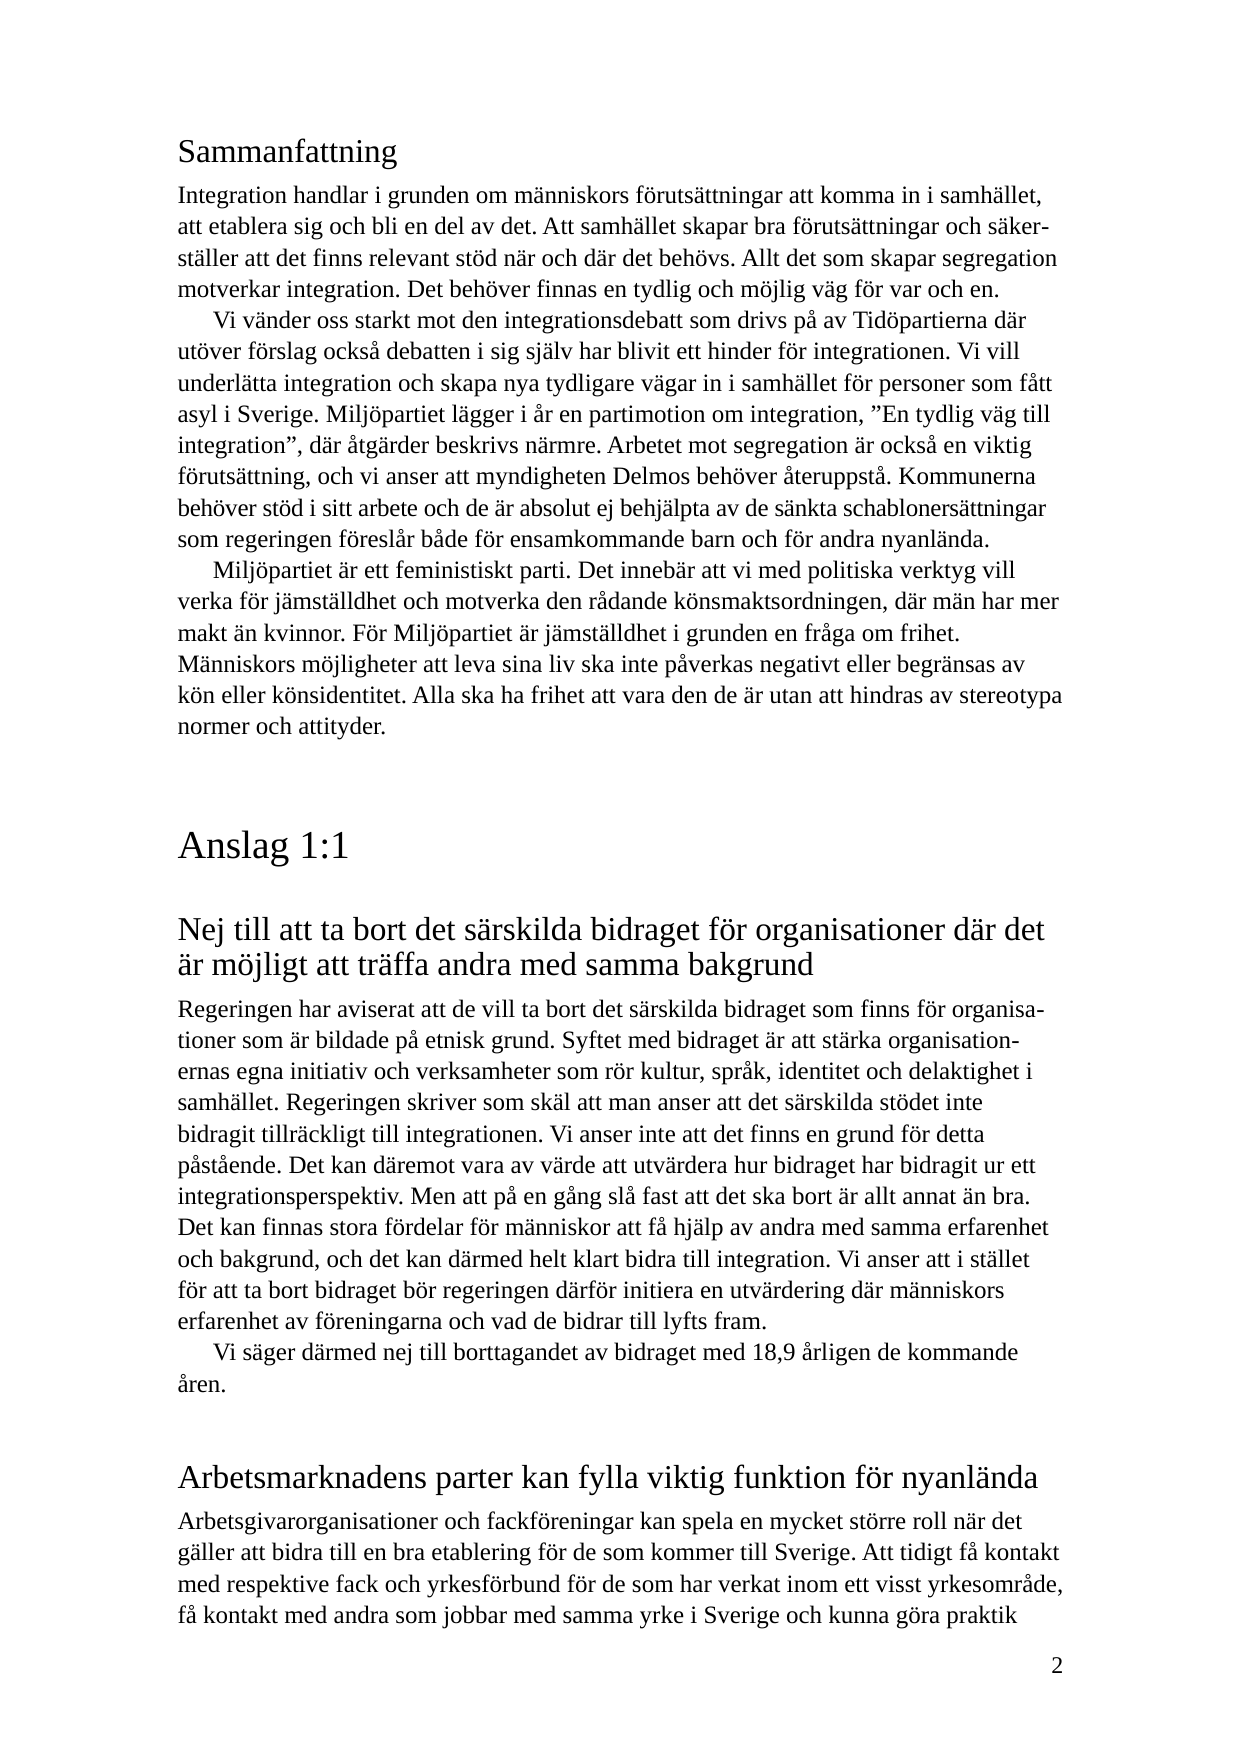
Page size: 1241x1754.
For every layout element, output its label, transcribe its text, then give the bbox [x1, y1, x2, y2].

subtitle Nej till att ta bort det särskilda bidraget för organisationer där det är möjligt att träffa andra med samma bakgrund [177, 912, 1063, 983]
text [177, 1504, 1063, 1629]
text Regeringen har aviserat att de vill ta bort det särskilda bidraget som finns för organisationer som är bildade på etnisk grund. Syftet med bidraget är att stärka organisationernas egna initiativ och verksamheter som rör kultur, språk, identitet och delaktighet i samhället. Regeringen skriver som skäl att man anser att det särskilda stödet inte bidragit tillräckligt till integrationen. Vi anser inte att det finns en grund för detta påstående. Det kan däremot vara av värde att utvärdera hur bidraget har bidragit ur ett integrationsperspektiv. Men att på en gång slå fast att det ska bort är allt annat än bra. Det kan finnas stora fördelar för människor att få hjälp av andra med samma erfarenhet och bakgrund, och det kan därmed helt klart bidra till integration. Vi anser att i stället för att ta bort bidraget bör regeringen därför initiera en utvärdering där människors erfarenhet av föreningarna och vad de bidrar till lyfts fram. [177, 991, 1063, 1335]
text Vi säger därmed nej till borttagandet av bidraget med 18,9 årligen de kommande åren. [177, 1335, 1063, 1397]
subtitle Sammanfattning [177, 134, 1063, 169]
text Integration handlar i grunden om människors förutsättningar att komma in i samhället, att etablera sig och bli en del av det. Att samhället skapar bra förutsättningar och säkerställer att det finns relevant stöd när och där det behövs. Allt det som skapar segregation motverkar integration. Det behöver finnas en tydlig och möjlig väg för var och en. [177, 178, 1063, 303]
subtitle Arbetsmarknadens parter kan fylla viktig funktion för nyanlända [177, 1460, 1063, 1495]
text Vi vänder oss starkt mot den integrationsdebatt som drivs på av Tidöpartierna där utöver förslag också debatten i sig själv har blivit ett hinder för integrationen. Vi vill underlätta integration och skapa nya tydligare vägar in i samhället för personer som fått asyl i Sverige. Miljöpartiet lägger i år en partimotion om integration, ”En tydlig väg till integration”, där åtgärder beskrivs närmre. Arbetet mot segregation är också en viktig förutsättning, och vi anser att myndigheten Delmos behöver återuppstå. Kommunerna behöver stöd i sitt arbete och de är absolut ej behjälpta av de sänkta schablonersättningar som regeringen föreslår både för ensamkommande barn och för andra nyanlända. [177, 303, 1063, 553]
subtitle Anslag 1:1 [177, 826, 1063, 866]
text Miljöpartiet är ett feministiskt parti. Det innebär att vi med politiska verktyg vill verka för jämställdhet och motverka den rådande könsmaktsordningen, där män har mer makt än kvinnor. För Miljöpartiet är jämställdhet i grunden en fråga om frihet. Människors möjligheter att leva sina liv ska inte påverkas negativt eller begränsas av kön eller könsidentitet. Alla ska ha frihet att vara den de är utan att hindras av stereotypa normer och attityder. [177, 553, 1063, 740]
